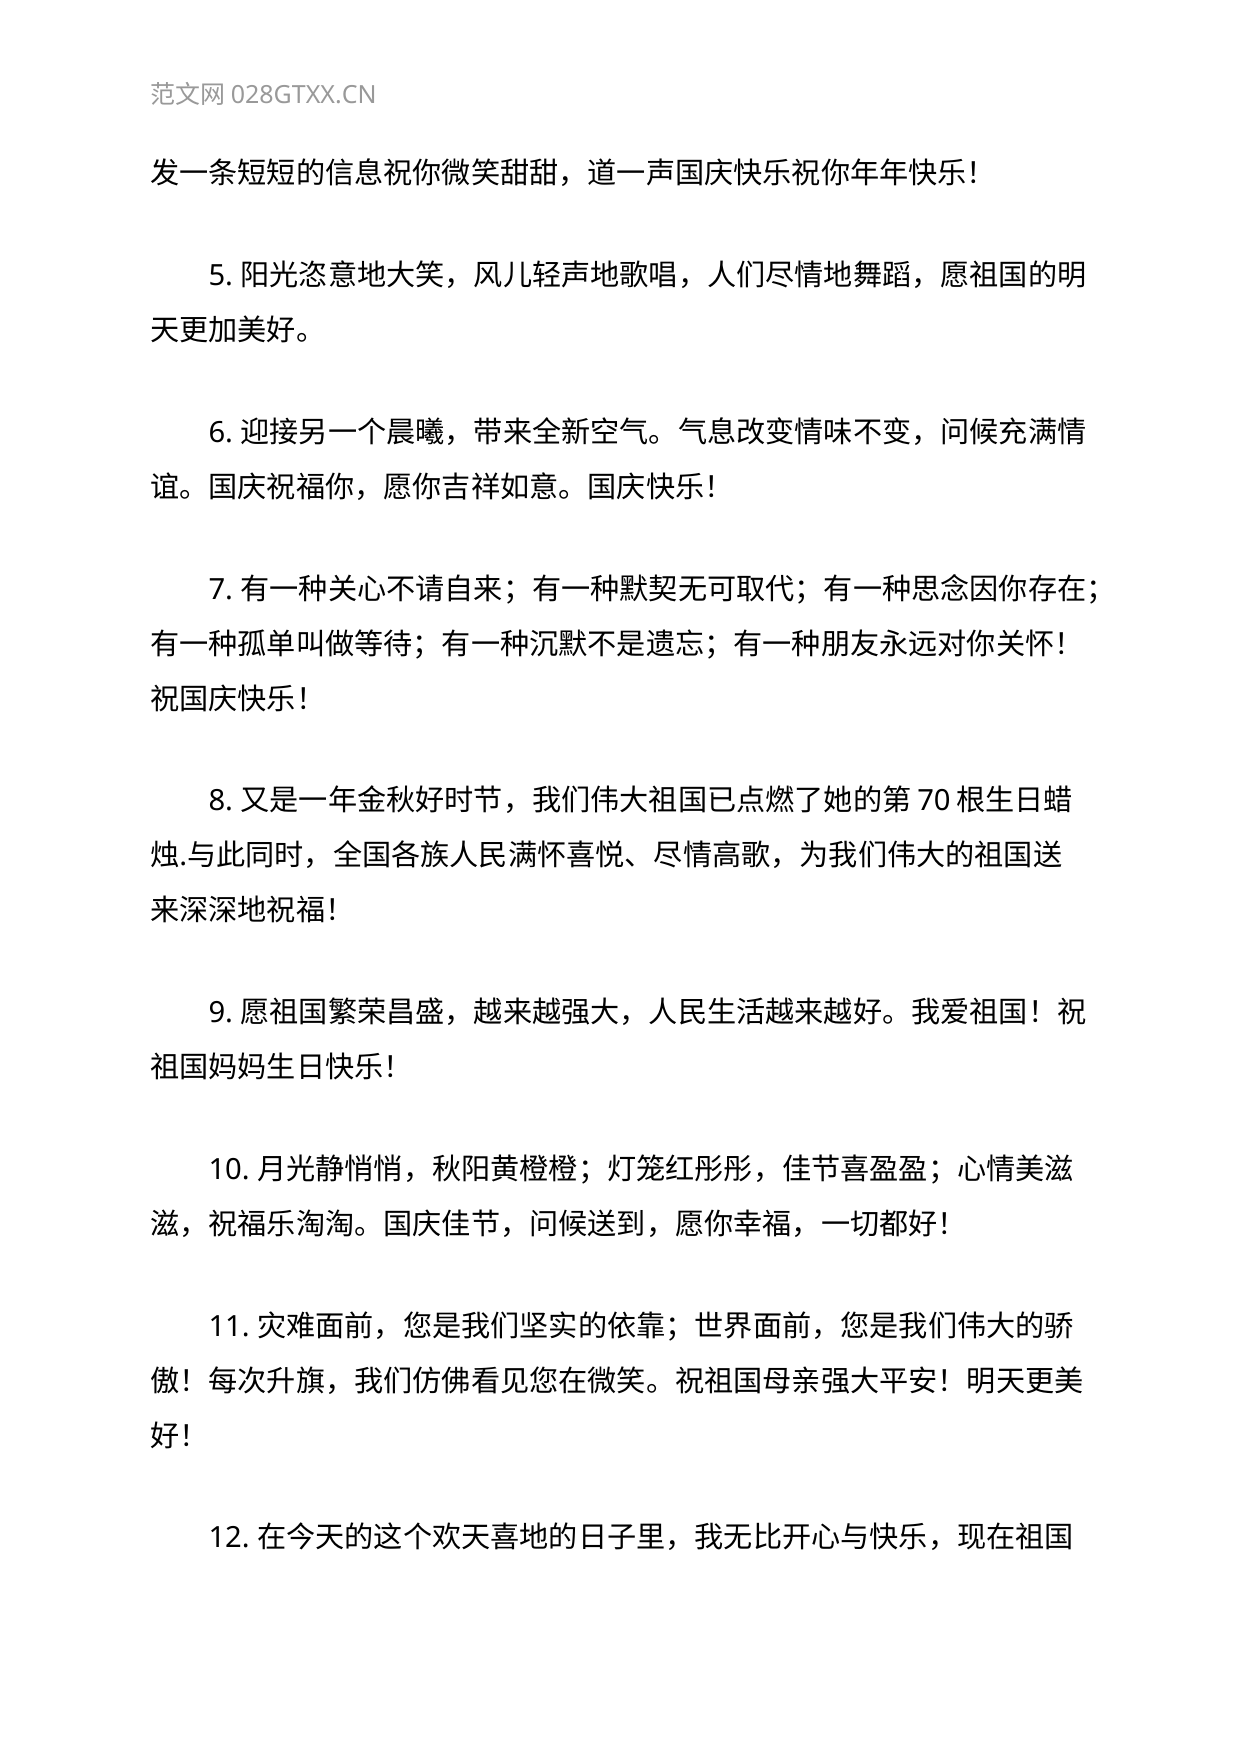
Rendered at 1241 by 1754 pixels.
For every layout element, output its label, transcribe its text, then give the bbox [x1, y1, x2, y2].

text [150, 1514, 1090, 1556]
text 10. 月光静悄悄，秋阳黄橙橙；灯笼红彤彤，佳节喜盈盈；心情美滋滋，祝福乐淘淘。国庆佳节，问候送到，愿你幸福，一切都好！ [150, 1146, 1090, 1243]
text 6. 迎接另一个晨曦，带来全新空气。气息改变情味不变，问候充满情谊。国庆祝福你，愿你吉祥如意。国庆快乐！ [150, 408, 1090, 506]
text 11. 灾难面前，您是我们坚实的依靠；世界面前，您是我们伟大的骄傲！每次升旗，我们仿佛看见您在微笑。祝祖国母亲强大平安！明天更美好！ [150, 1302, 1090, 1454]
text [150, 150, 1090, 192]
text 8. 又是一年金秋好时节，我们伟大祖国已点燃了她的第70根生日蜡烛.与此同时，全国各族人民满怀喜悦、尽情高歌，为我们伟大的祖国送来深深地祝福！ [150, 777, 1090, 929]
text 7. 有一种关心不请自来；有一种默契无可取代；有一种思念因你存在；有一种孤单叫做等待；有一种沉默不是遗忘；有一种朋友永远对你关怀！祝国庆快乐！ [150, 565, 1090, 717]
text 5. 阳光恣意地大笑，风儿轻声地歌唱，人们尽情地舞蹈，愿祖国的明天更加美好。 [150, 252, 1090, 349]
text 9. 愿祖国繁荣昌盛，越来越强大，人民生活越来越好。我爱祖国！祝祖国妈妈生日快乐！ [150, 989, 1090, 1086]
